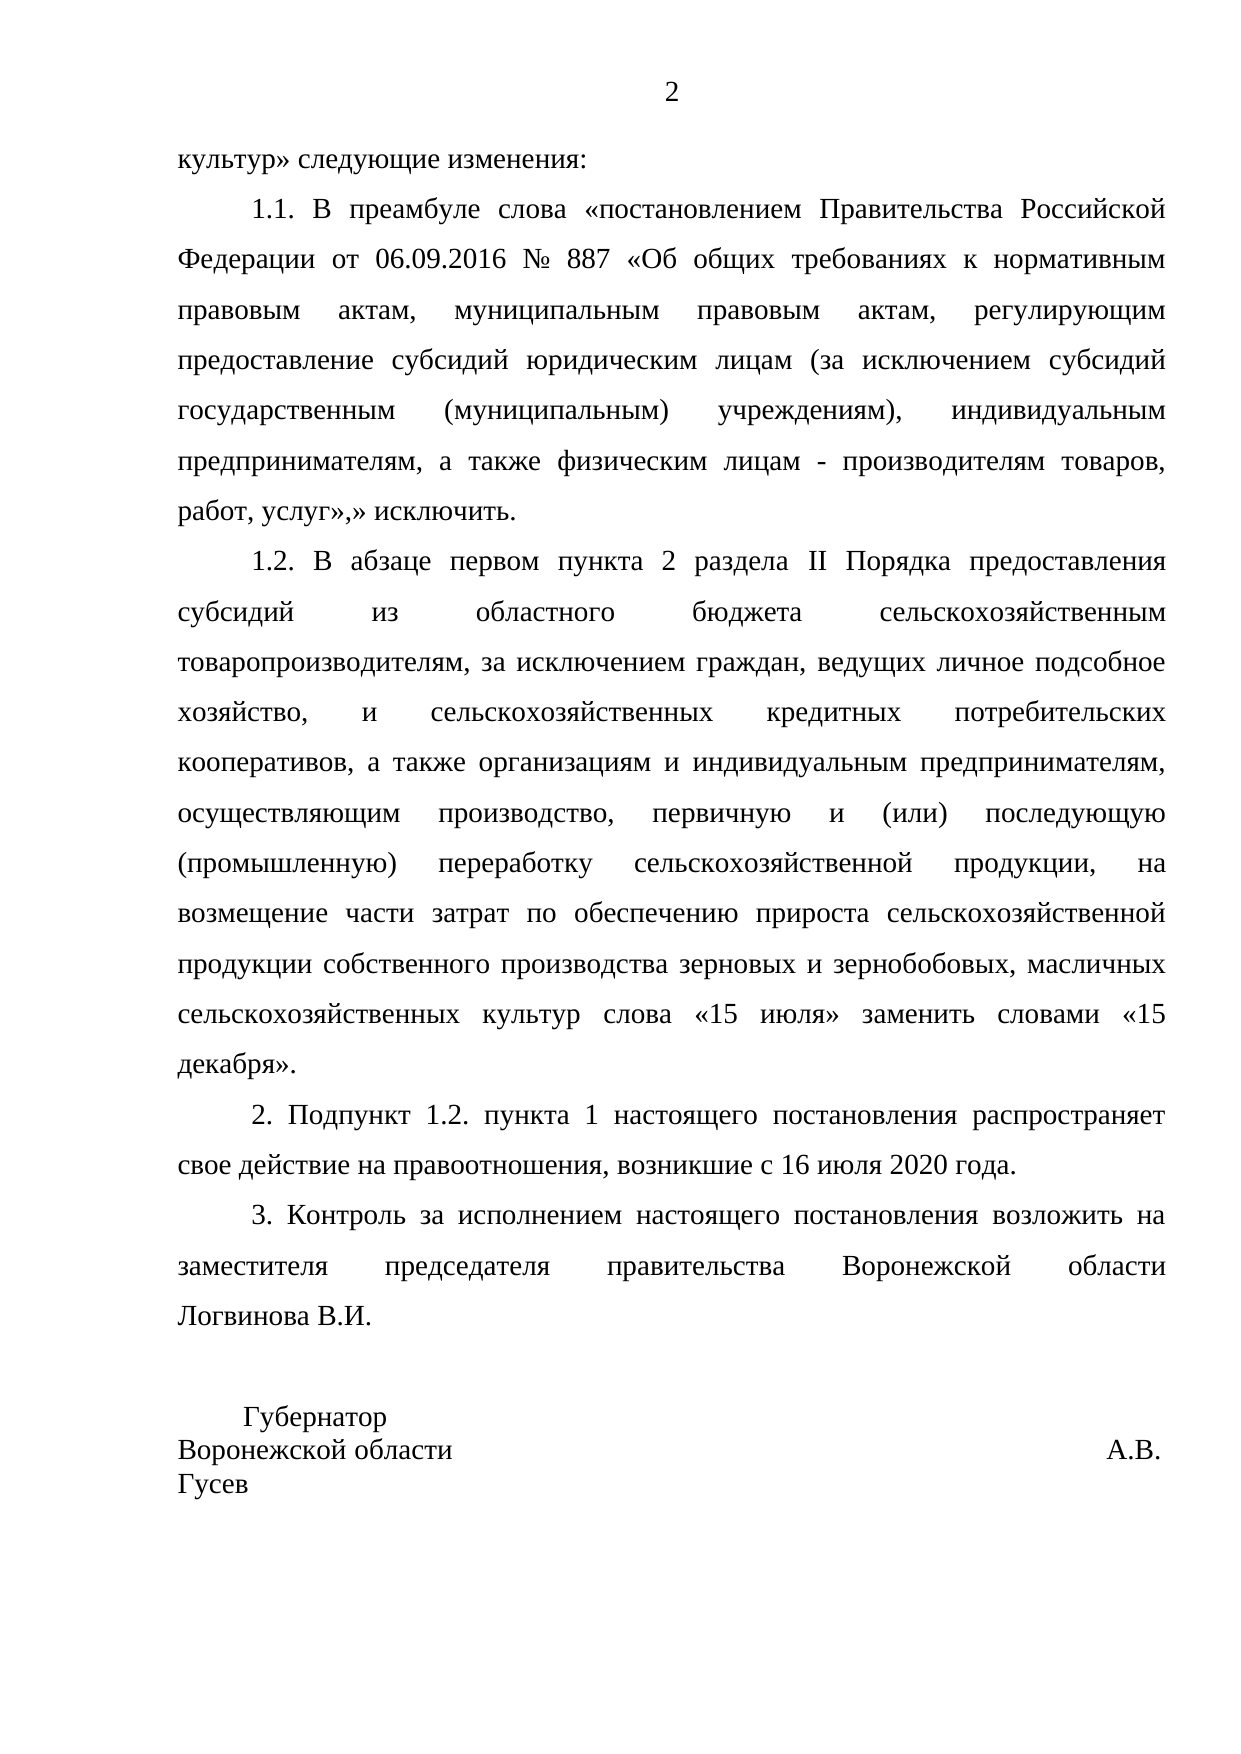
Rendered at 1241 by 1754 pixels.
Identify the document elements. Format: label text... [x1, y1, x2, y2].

text Губернатор [177, 1399, 1167, 1432]
title 1.2. В абзаце первом пункта 2 раздела II Порядка предоставления субсидий из областного бюджета сельскохозяйственным товаропроизводителям, за исключением граждан, ведущих личное подсобное хозяйство, и сельскохозяйственных кредитных потребительских кооперативов, а также организациям и индивидуальным предпринимателям, осуществляющим производство, первичную и (или) последующую (промышленную) переработку сельскохозяйственной продукции, на возмещение части затрат по обеспечению прироста сельскохозяйственной продукции собственного производства зерновых и зернобобовых, масличных сельскохозяйственных культур слова «15 июля» заменить словами «15 декабря». [177, 543, 1167, 1080]
title 2. Подпункт 1.2. пункта 1 настоящего постановления распространяет свое действие на правоотношения, возникшие с 16 июля 2020 года. [177, 1097, 1167, 1181]
text Воронежской области А.В. Гусев [177, 1432, 1167, 1499]
text 3. Контроль за исполнением настоящего постановления возложить на заместителя председателя правительства Воронежской области Логвинова В.И. [177, 1197, 1167, 1332]
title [177, 141, 1167, 174]
title 1.1. В преамбуле слова «постановлением Правительства Российской Федерации от 06.09.2016 № 887 «Об общих требованиях к нормативным правовым актам, муниципальным правовым актам, регулирующим предоставление субсидий юридическим лицам (за исключением субсидий государственным (муниципальным) учреждениям), индивидуальным предпринимателям, а также физическим лицам - производителям товаров, работ, услуг»,» исключить. [177, 191, 1167, 527]
